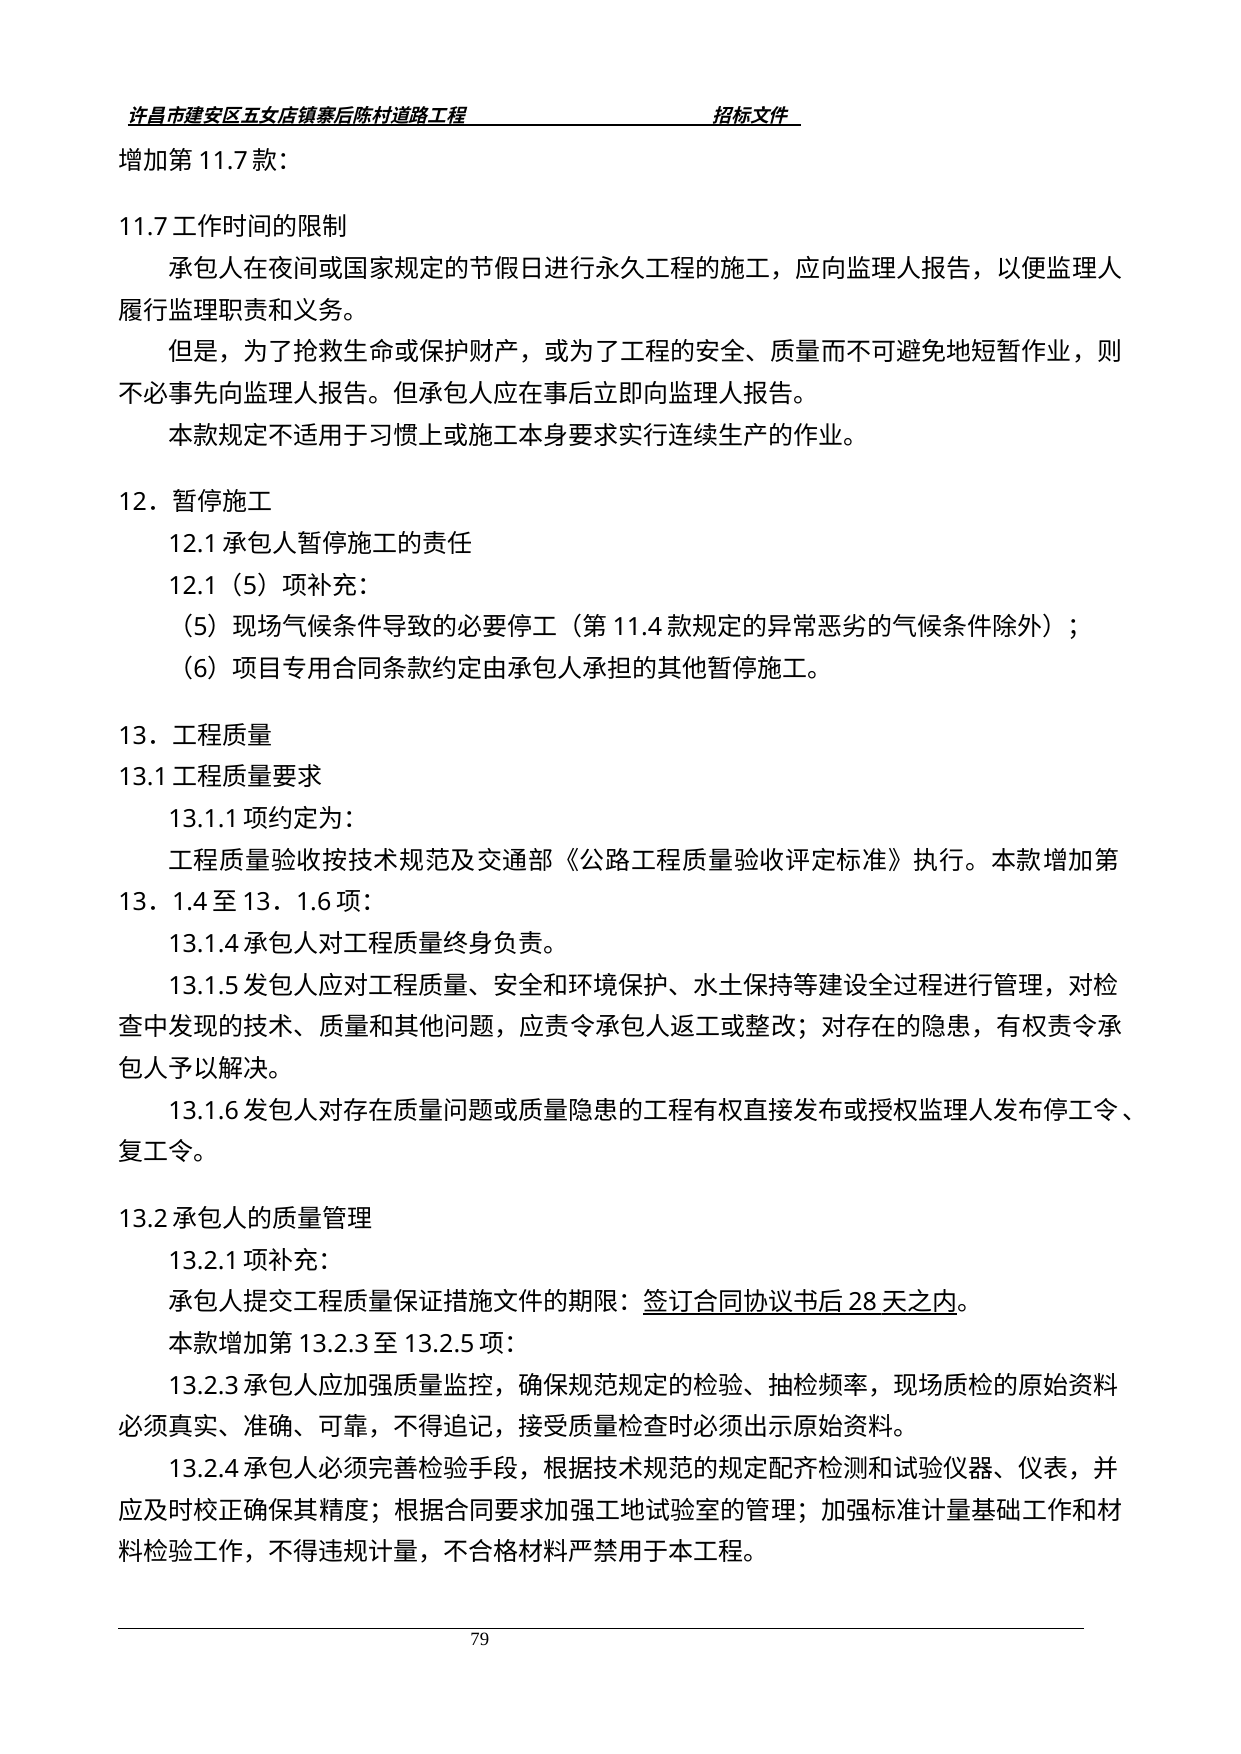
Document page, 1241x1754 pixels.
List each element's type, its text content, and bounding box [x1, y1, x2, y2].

text 本款增加第13.2.3至13.2.5项： [118, 1319, 1122, 1361]
text 13.1.4承包人对工程质量终身负责。 [118, 919, 1122, 961]
text 承包人在夜间或国家规定的节假日进行永久工程的施工，应向监理人报告，以便监理人履行监理职责和义务。 [118, 244, 1122, 327]
text 13.1.1项约定为： [118, 794, 1122, 836]
text 13．工程质量 [118, 711, 1122, 752]
text 12.1（5）项补充： [118, 561, 1122, 602]
text 13.1.6发包人对存在质量问题或质量隐患的工程有权直接发布或授权监理人发布停工令、复工令。 [118, 1086, 1122, 1169]
text 13.1.5发包人应对工程质量、安全和环境保护、水土保持等建设全过程进行管理，对检查中发现的技术、质量和其他问题，应责令承包人返工或整改；对存在的隐患，有权责令承包人予以解决。 [118, 961, 1122, 1086]
text （6）项目专用合同条款约定由承包人承担的其他暂停施工。 [118, 644, 1122, 686]
text 13.2.4承包人必须完善检验手段，根据技术规范的规定配齐检测和试验仪器、仪表，并应及时校正确保其精度；根据合同要求加强工地试验室的管理；加强标准计量基础工作和材料检验工作，不得违规计量，不合格材料严禁用于本工程。 [118, 1444, 1122, 1569]
text 12．暂停施工 [118, 477, 1122, 519]
text （5）现场气候条件导致的必要停工（第11.4款规定的异常恶劣的气候条件除外）； [118, 602, 1122, 644]
text 本款规定不适用于习惯上或施工本身要求实行连续生产的作业。 [118, 411, 1122, 452]
text 11.7工作时间的限制 [118, 202, 1122, 244]
text 13.2承包人的质量管理 [118, 1194, 1122, 1236]
text 增加第11.7款： [118, 136, 1122, 177]
text 承包人提交工程质量保证措施文件的期限：签订合同协议书后28天之内。 [118, 1277, 1122, 1319]
text 但是，为了抢救生命或保护财产，或为了工程的安全、质量而不可避免地短暂作业，则不必事先向监理人报告。但承包人应在事后立即向监理人报告。 [118, 327, 1122, 411]
text 13.1工程质量要求 [118, 752, 1122, 794]
text 13.2.3承包人应加强质量监控，确保规范规定的检验、抽检频率，现场质检的原始资料必须真实、准确、可靠，不得追记，接受质量检查时必须出示原始资料。 [118, 1361, 1122, 1444]
text 12.1承包人暂停施工的责任 [118, 519, 1122, 561]
text 13.2.1项补充： [118, 1236, 1122, 1277]
text 工程质量验收按技术规范及交通部《公路工程质量验收评定标准》执行。本款增加第13．1.4至13．1.6项： [118, 836, 1122, 919]
